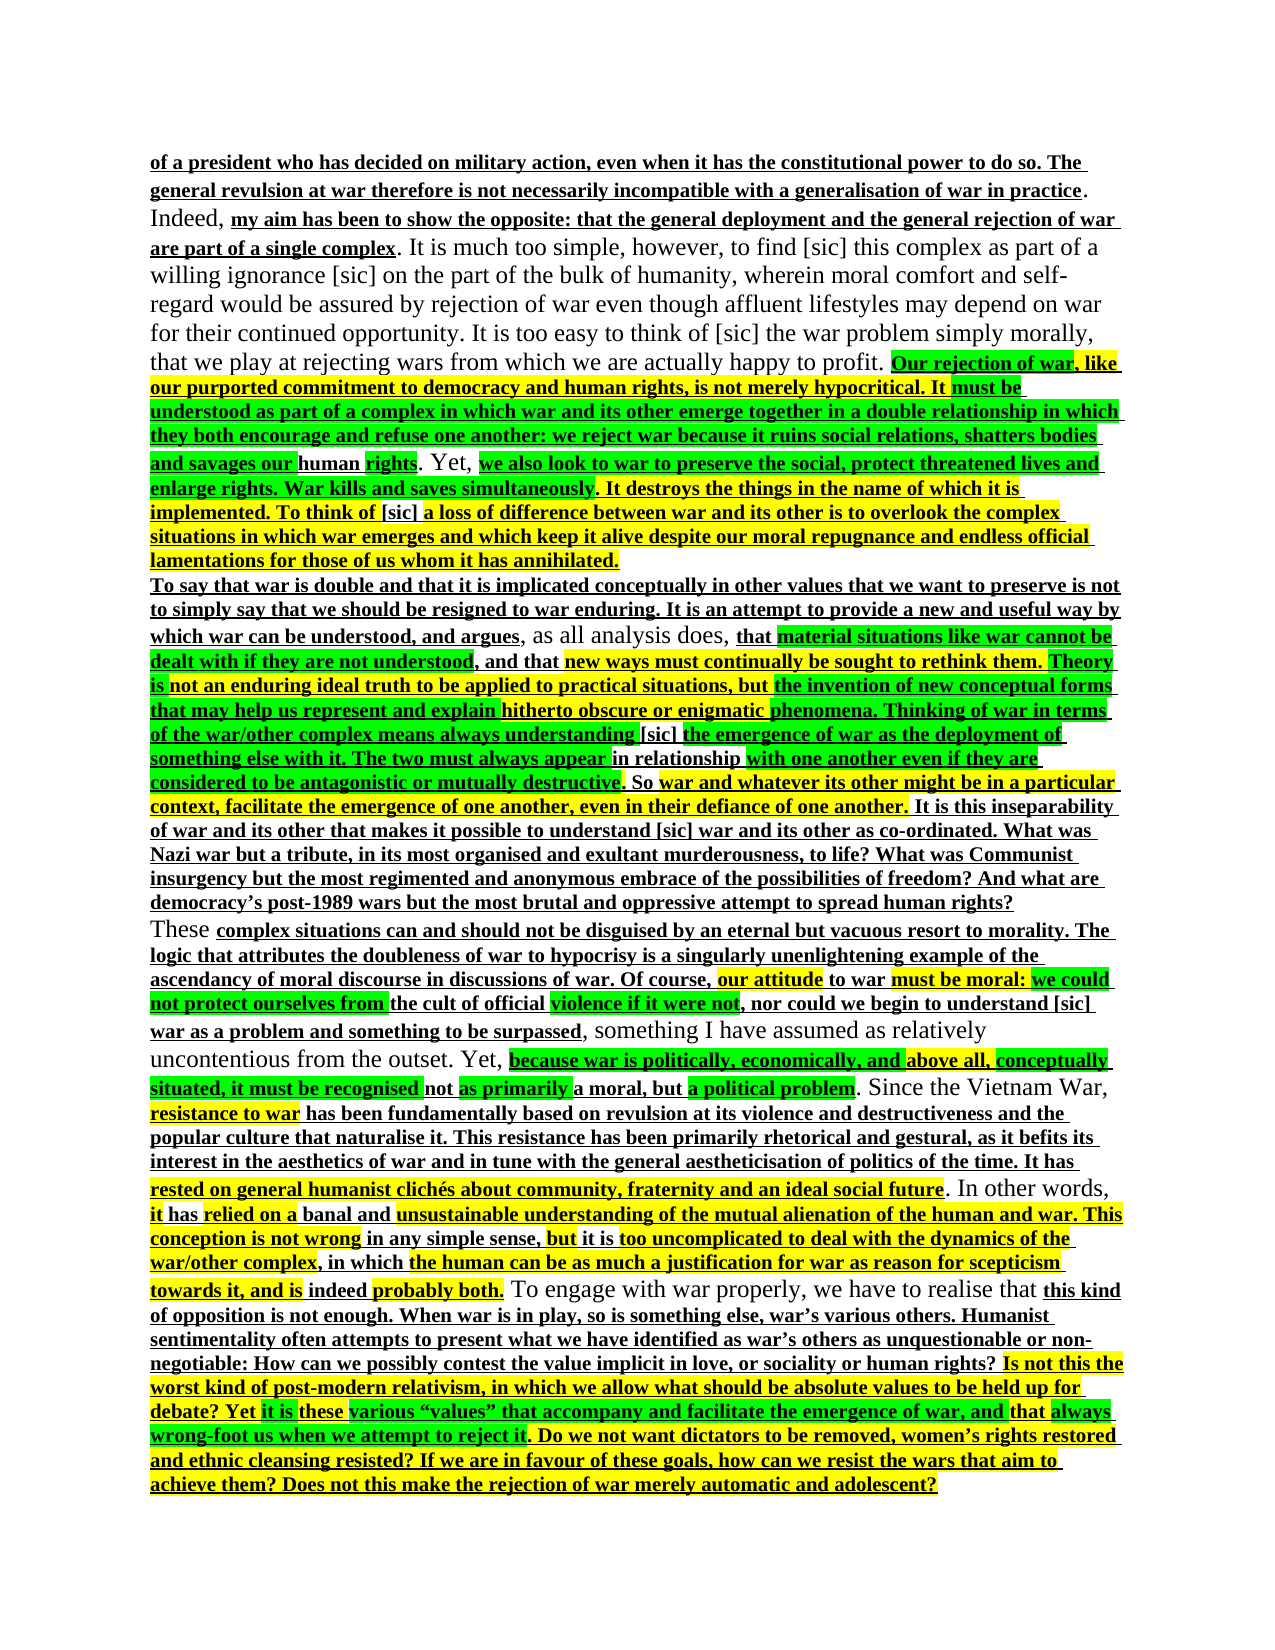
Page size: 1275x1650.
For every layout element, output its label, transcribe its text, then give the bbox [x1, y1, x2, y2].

text To say that war is double and that it is implicated conceptually in other values that we want to preserve is not to simply say that we should be resigned to war enduring. It is an attempt to provide a new and useful way by which war can be understood, and argues, as all analysis does, that material situations like war cannot be dealt with if they are not understood, and that new ways must continually be sought to rethink them. Theory is not an enduring ideal truth to be applied to practical situations, but the invention of new conceptual forms that may help us represent and explain hitherto obscure or enigmatic phenomena. Thinking of war in terms of the war/other complex means always understanding [sic] the emergence of war as the deployment of something else with it. The two must always appear in relationship with one another even if they are considered to be antagonistic or mutually destructive. So war and whatever its other might be in a particular context, facilitate the emergence of one another, even in their defiance of one another. It is this inseparability of war and its other that makes it possible to understand [sic] war and its other as co-ordinated. What was Nazi war but a tribute, in its most organised and exultant murderousness, to life? What was Communist insurgency but the most regimented and anonymous embrace of the possibilities of freedom? And what are democracy’s post-1989 wars but the most brutal and oppressive attempt to spread human rights? [150, 572, 1125, 914]
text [150, 150, 1125, 420]
text These complex situations can and should not be disguised by an eternal but vacuous resort to morality. The logic that attributes the doubleness of war to hypocrisy is a singularly unenlightening example of the ascendancy of moral discourse in discussions of war. Of course, our attitude to war must be moral: we could not protect ourselves from the cult of official violence if it were not, nor could we begin to understand [sic] war as a problem and something to be surpassed, something I have assumed as relatively uncontentious from the outset. Yet, because war is politically, economically, and above all, conceptually situated, it must be recognised not as primarily a moral, but a political problem. Since the Vietnam War, resistance to war has been fundamentally based on revulsion at its violence and destructiveness and the popular culture that naturalise it. This resistance has been primarily rhetorical and gestural, as it befits its interest in the aesthetics of war and in tune with the general aestheticisation of politics of the time. It has rested on general humanist clichés about community, fraternity and an ideal social future. In other words, it has relied on a banal and unsustainable understanding of the mutual alienation of the human and war. This conception is not wrong in any simple sense, but it is too uncomplicated to deal with the dynamics of the war/other complex, in which the human can be as much a justification for war as reason for scepticism towards it, and is indeed probably both. To engage with war properly, we have to realise that this kind of opposition is not enough. When war is in play, so is something else, war’s various others. Humanist sentimentality often attempts to present what we have identified as war’s others as unquestionable or non-negotiable: How can we possibly contest the value implicit in love, or sociality or human rights? Is not this the worst kind of post-modern relativism, in which we allow what should be absolute values to be held up for debate? Yet it is these various “values” that accompany and facilitate the emergence of war, and that always wrong-foot us when we attempt to reject it. Do we not want dictators to be removed, women’s rights restored and ethnic cleansing resisted? If we are in favour of these goals, how can we resist the wars that aim to achieve them? Does not this make the rejection of war merely automatic and adolescent? [150, 914, 1125, 1496]
